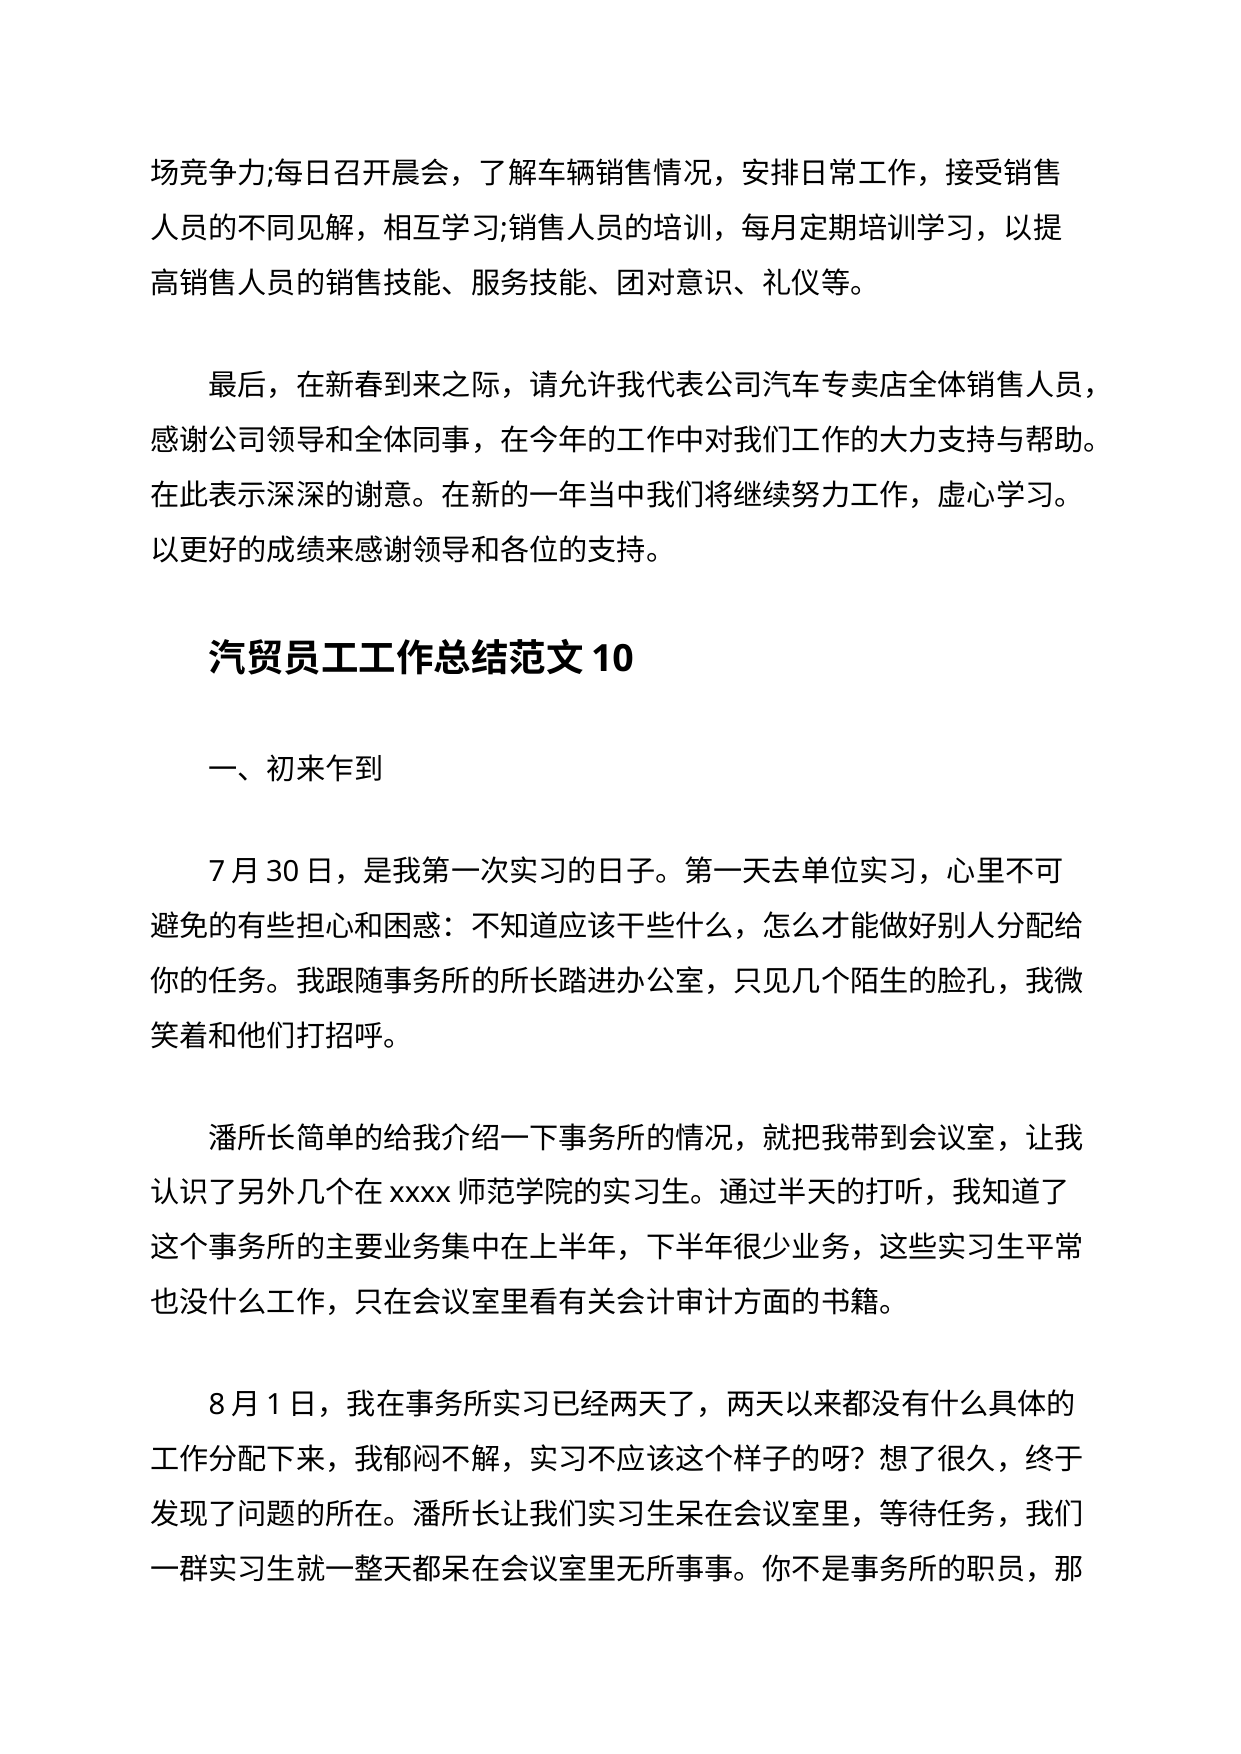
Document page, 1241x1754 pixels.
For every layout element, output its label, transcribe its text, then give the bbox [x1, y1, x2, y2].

text 7月30日，是我第一次实习的日子。第一天去单位实习，心里不可避免的有些担心和困惑：不知道应该干些什么，怎么才能做好别人分配给你的任务。我跟随事务所的所长踏进办公室，只见几个陌生的脸孔，我微笑着和他们打招呼。 [150, 848, 1090, 1055]
text 最后，在新春到来之际，请允许我代表公司汽车专卖店全体销售人员，感谢公司领导和全体同事，在今年的工作中对我们工作的大力支持与帮助。在此表示深深的谢意。在新的一年当中我们将继续努力工作，虚心学习。以更好的成绩来感谢领导和各位的支持。 [150, 362, 1090, 569]
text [150, 150, 1090, 302]
text 潘所长简单的给我介绍一下事务所的情况，就把我带到会议室，让我认识了另外几个在xxxx师范学院的实习生。通过半天的打听，我知道了这个事务所的主要业务集中在上半年，下半年很少业务，这些实习生平常也没什么工作，只在会议室里看有关会计审计方面的书籍。 [150, 1114, 1090, 1321]
text 汽贸员工工作总结范文10 [150, 628, 1090, 683]
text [150, 1381, 1090, 1588]
text 一、初来乍到 [150, 746, 1090, 788]
